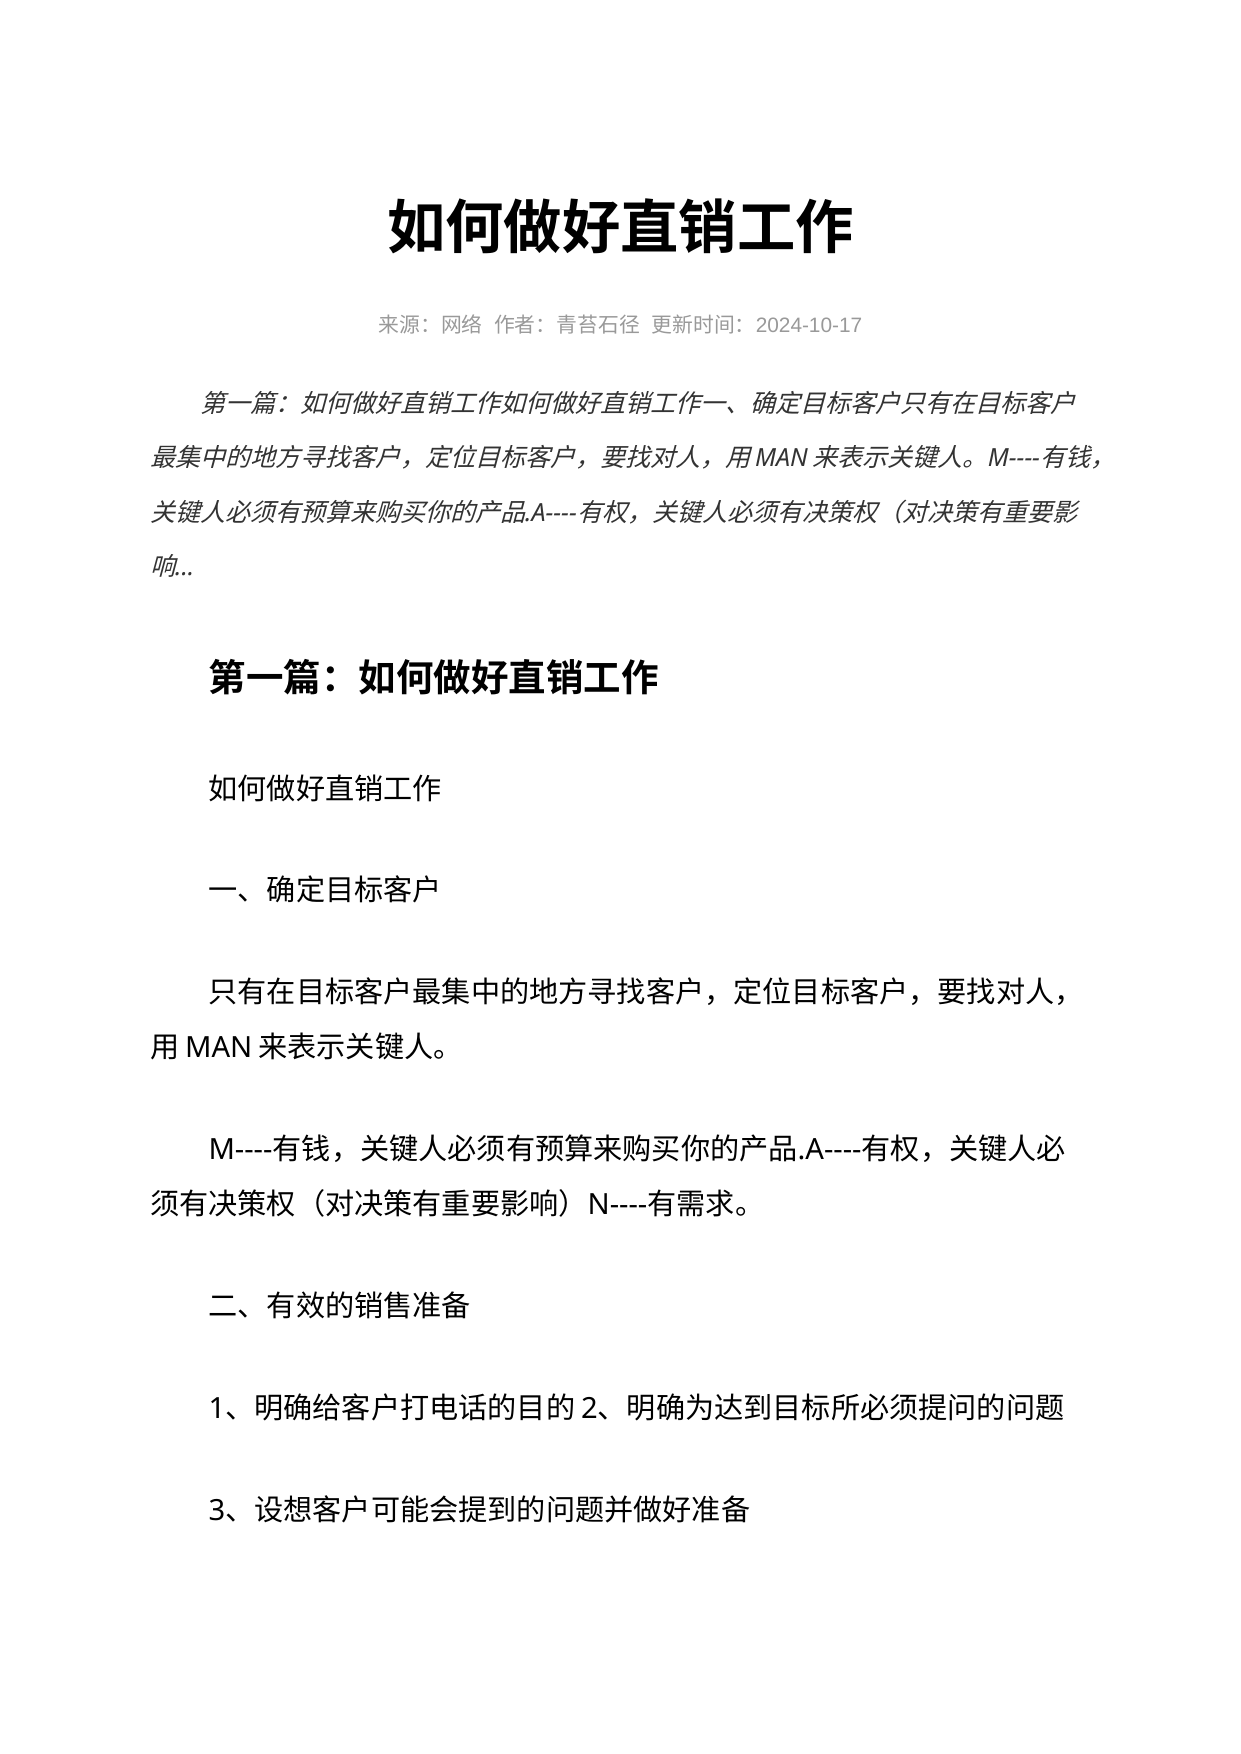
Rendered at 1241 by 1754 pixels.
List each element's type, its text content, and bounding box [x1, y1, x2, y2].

text 只有在目标客户最集中的地方寻找客户，定位目标客户，要找对人，用MAN来表示关键人。 [150, 969, 1090, 1066]
text 如何做好直销工作 [150, 765, 1090, 807]
text 3、设想客户可能会提到的问题并做好准备 [150, 1486, 1090, 1529]
subtitle 如何做好直销工作 [150, 181, 1090, 266]
text 二、有效的销售准备 [150, 1283, 1090, 1325]
text M----有钱，关键人必须有预算来购买你的产品.A----有权，关键人必须有决策权（对决策有重要影响）N----有需求。 [150, 1126, 1090, 1223]
text 第一篇：如何做好直销工作 [150, 648, 1090, 702]
text 1、明确给客户打电话的目的2、明确为达到目标所必须提问的问题 [150, 1384, 1090, 1427]
text 一、确定目标客户 [150, 867, 1090, 909]
text 来源：网络 作者：青苔石径 更新时间：2024-10-17 [150, 313, 1090, 337]
text 第一篇：如何做好直销工作如何做好直销工作一、确定目标客户只有在目标客户最集中的地方寻找客户，定位目标客户，要找对人，用MAN来表示关键人。M----有钱，关键人必须有预算来购买你的产品.A----有权，关键人必须有决策权（对决策有重要影响... [150, 383, 1090, 583]
